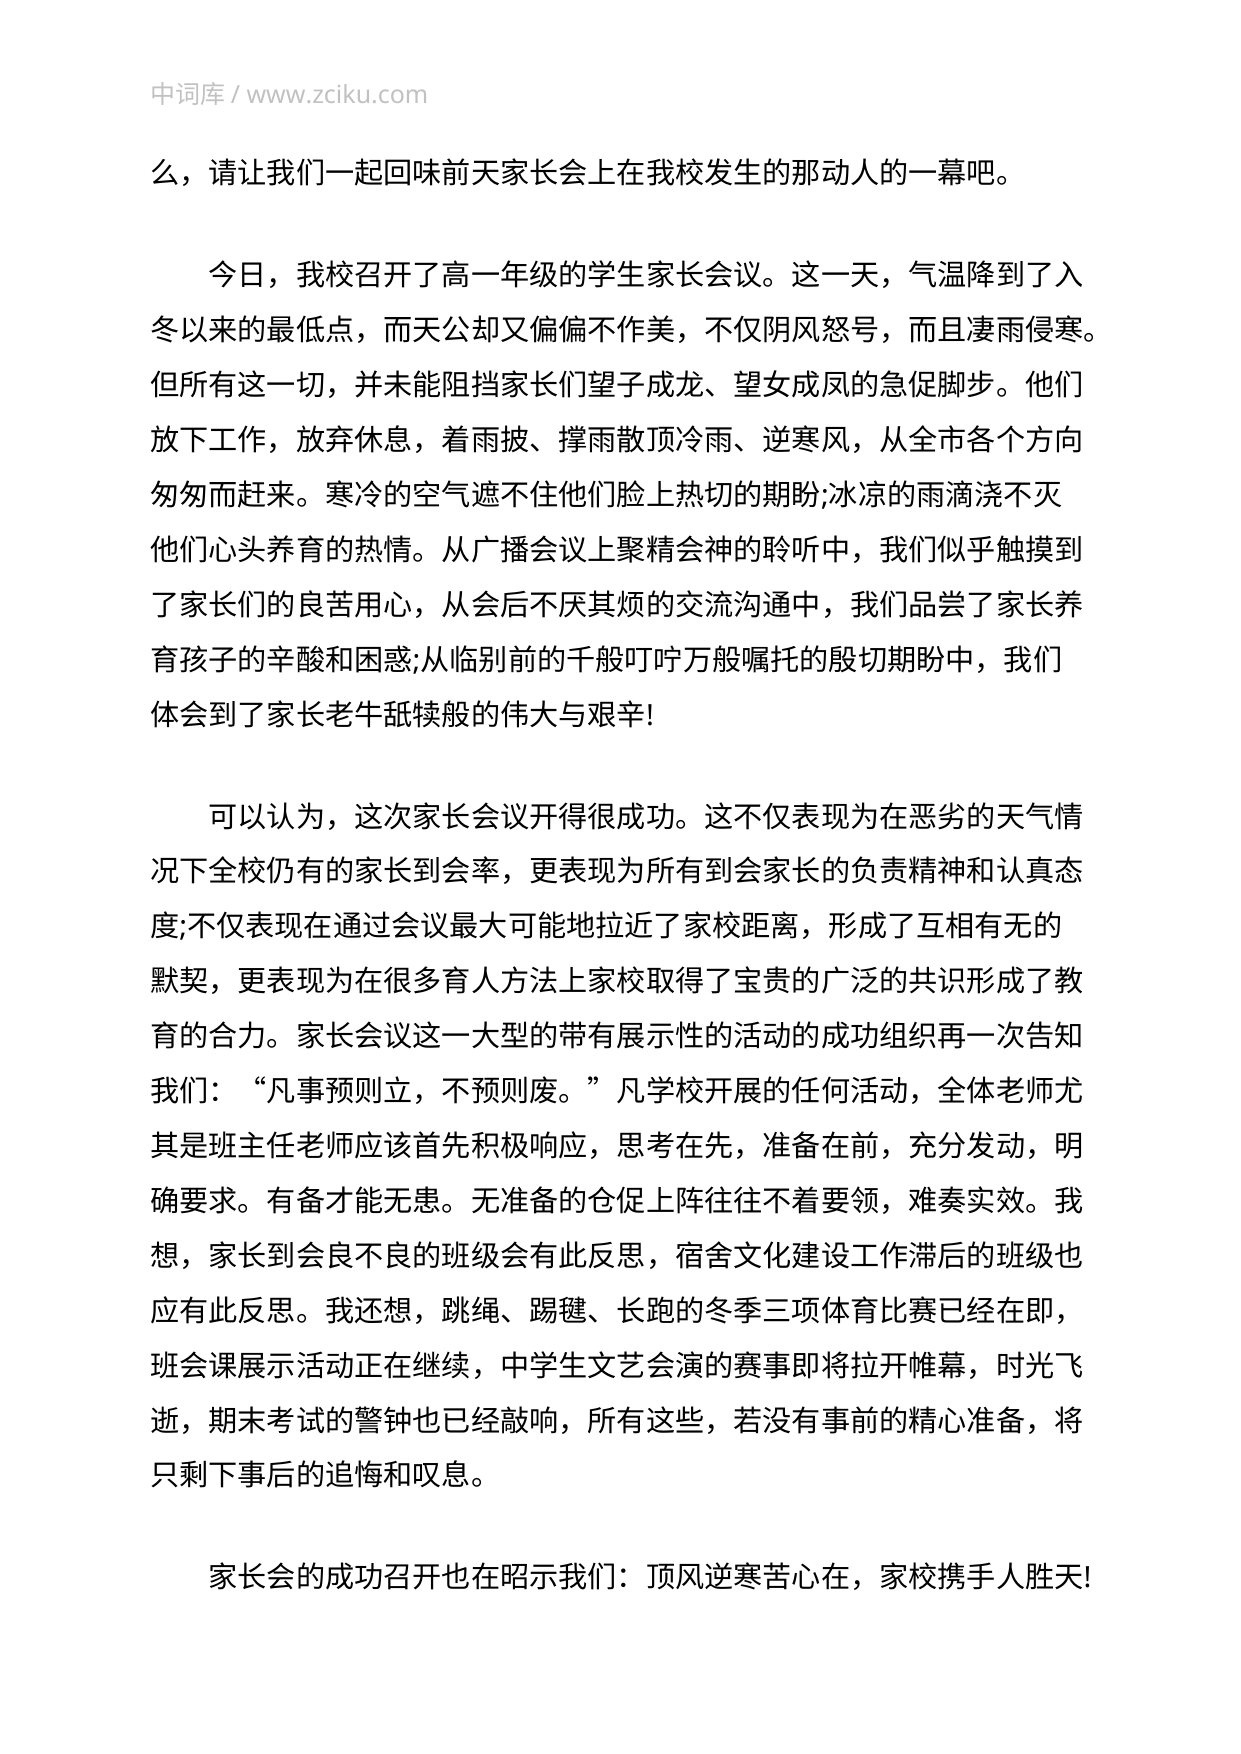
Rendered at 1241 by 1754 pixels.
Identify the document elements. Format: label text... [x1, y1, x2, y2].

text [150, 1554, 1090, 1596]
text 可以认为，这次家长会议开得很成功。这不仅表现为在恶劣的天气情况下全校仍有的家长到会率，更表现为所有到会家长的负责精神和认真态度;不仅表现在通过会议最大可能地拉近了家校距离，形成了互相有无的默契，更表现为在很多育人方法上家校取得了宝贵的广泛的共识形成了教育的合力。家长会议这一大型的带有展示性的活动的成功组织再一次告知我们：“凡事预则立，不预则废。”凡学校开展的任何活动，全体老师尤其是班主任老师应该首先积极响应，思考在先，准备在前，充分发动，明确要求。有备才能无患。无准备的仓促上阵往往不着要领，难奏实效。我想，家长到会良不良的班级会有此反思，宿舍文化建设工作滞后的班级也应有此反思。我还想，跳绳、踢毽、长跑的冬季三项体育比赛已经在即，班会课展示活动正在继续，中学生文艺会演的赛事即将拉开帷幕，时光飞逝，期末考试的警钟也已经敲响，所有这些，若没有事前的精心准备，将只剩下事后的追悔和叹息。 [150, 793, 1090, 1494]
text 今日，我校召开了高一年级的学生家长会议。这一天，气温降到了入冬以来的最低点，而天公却又偏偏不作美，不仅阴风怒号，而且凄雨侵寒。但所有这一切，并未能阻挡家长们望子成龙、望女成凤的急促脚步。他们放下工作，放弃休息，着雨披、撑雨散顶冷雨、逆寒风，从全市各个方向匆匆而赶来。寒冷的空气遮不住他们脸上热切的期盼;冰凉的雨滴浇不灭他们心头养育的热情。从广播会议上聚精会神的聆听中，我们似乎触摸到了家长们的良苦用心，从会后不厌其烦的交流沟通中，我们品尝了家长养育孩子的辛酸和困惑;从临别前的千般叮咛万般嘱托的殷切期盼中，我们体会到了家长老牛舐犊般的伟大与艰辛! [150, 252, 1090, 733]
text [150, 150, 1090, 192]
